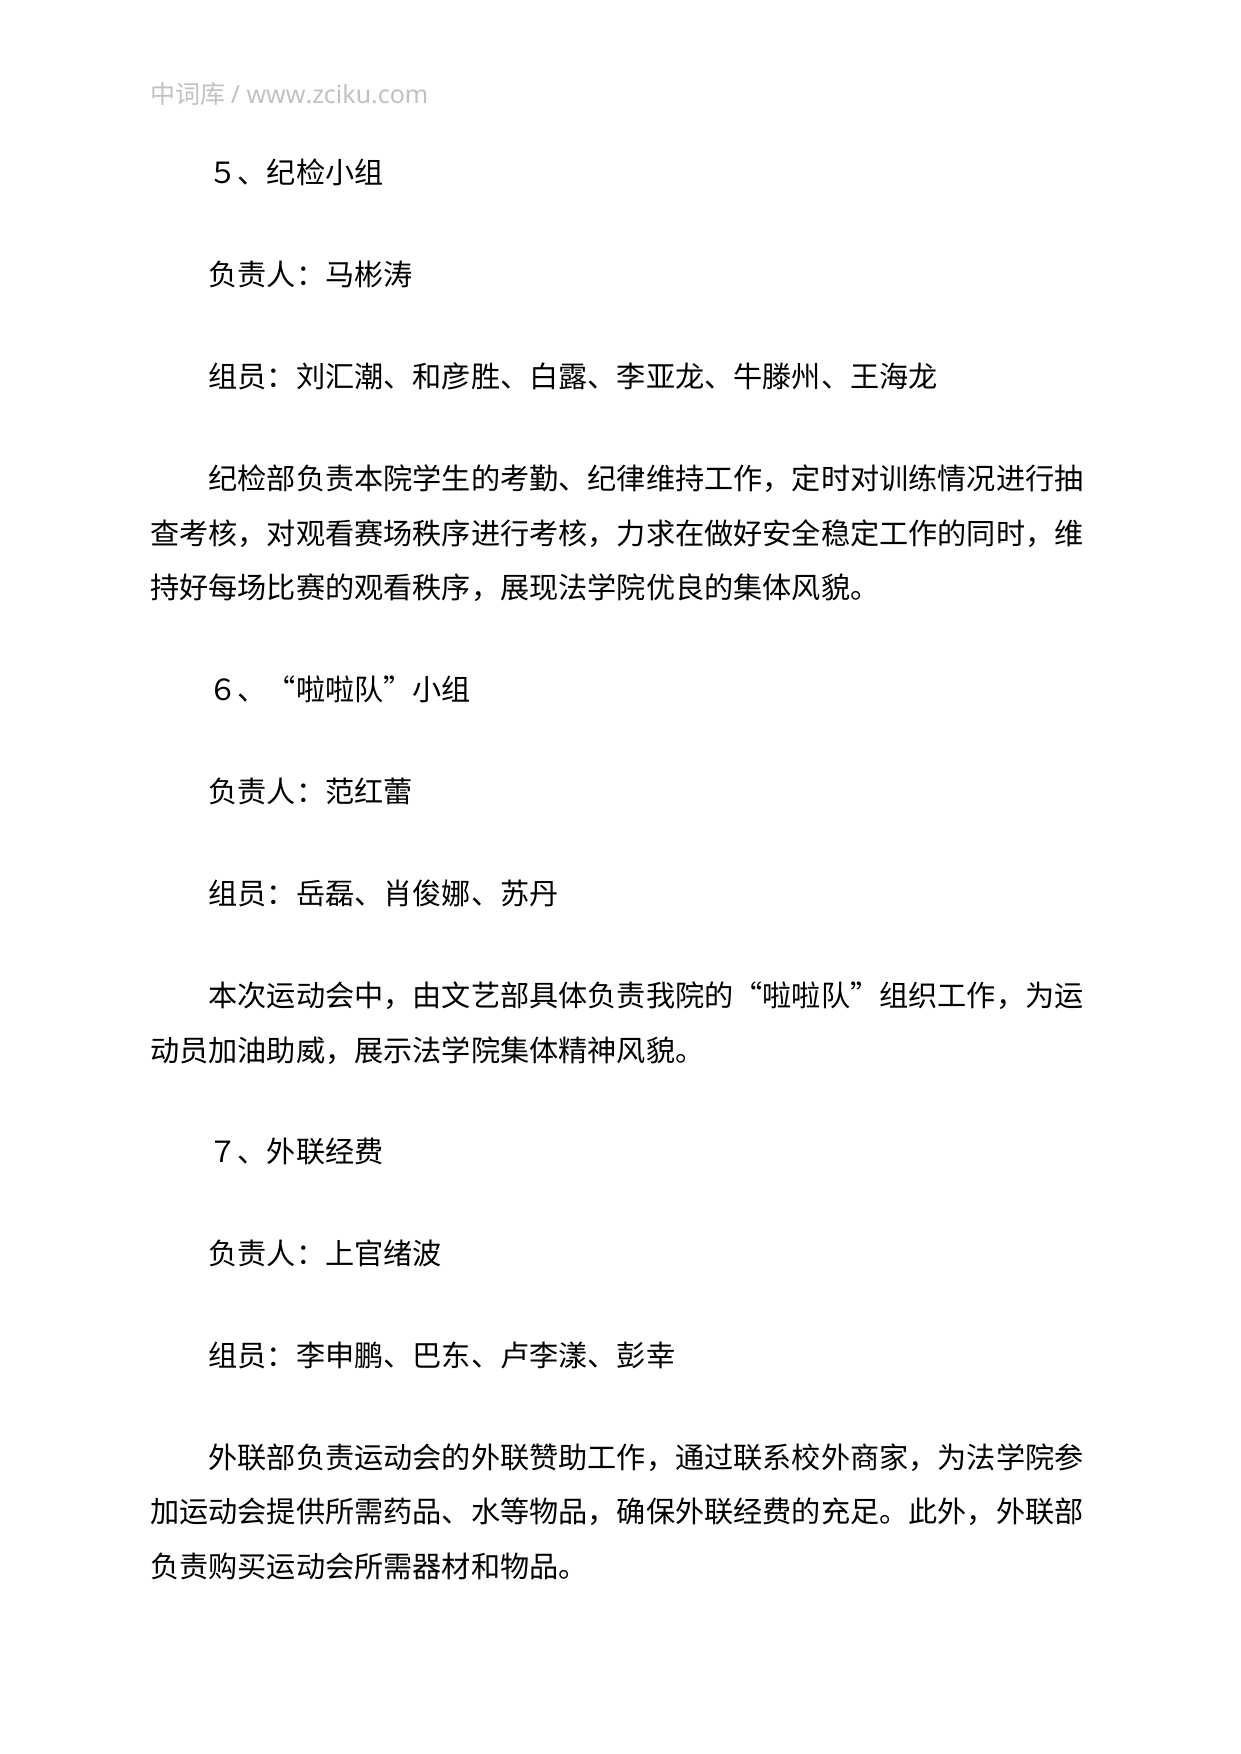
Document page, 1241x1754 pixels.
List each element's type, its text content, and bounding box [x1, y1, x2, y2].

text 本次运动会中，由文艺部具体负责我院的“啦啦队”组织工作，为运动员加油助威，展示法学院集体精神风貌。 [150, 972, 1090, 1069]
text ６、“啦啦队”小组 [150, 667, 1090, 709]
text ７、外联经费 [150, 1129, 1090, 1171]
text 负责人：范红蕾 [150, 769, 1090, 811]
text 纪检部负责本院学生的考勤、纪律维持工作，定时对训练情况进行抽查考核，对观看赛场秩序进行考核，力求在做好安全稳定工作的同时，维持好每场比赛的观看秩序，展现法学院优良的集体风貌。 [150, 455, 1090, 607]
text ５、纪检小组 [150, 150, 1090, 192]
text 组员：岳磊、肖俊娜、苏丹 [150, 870, 1090, 913]
text 组员：刘汇潮、和彦胜、白露、李亚龙、牛滕州、王海龙 [150, 353, 1090, 396]
text 外联部负责运动会的外联赞助工作，通过联系校外商家，为法学院参加运动会提供所需药品、水等物品，确保外联经费的充足。此外，外联部负责购买运动会所需器材和物品。 [150, 1434, 1090, 1586]
text 负责人：马彬涛 [150, 252, 1090, 294]
text 负责人：上官绪波 [150, 1231, 1090, 1273]
text 组员：李申鹏、巴东、卢李漾、彭幸 [150, 1332, 1090, 1375]
